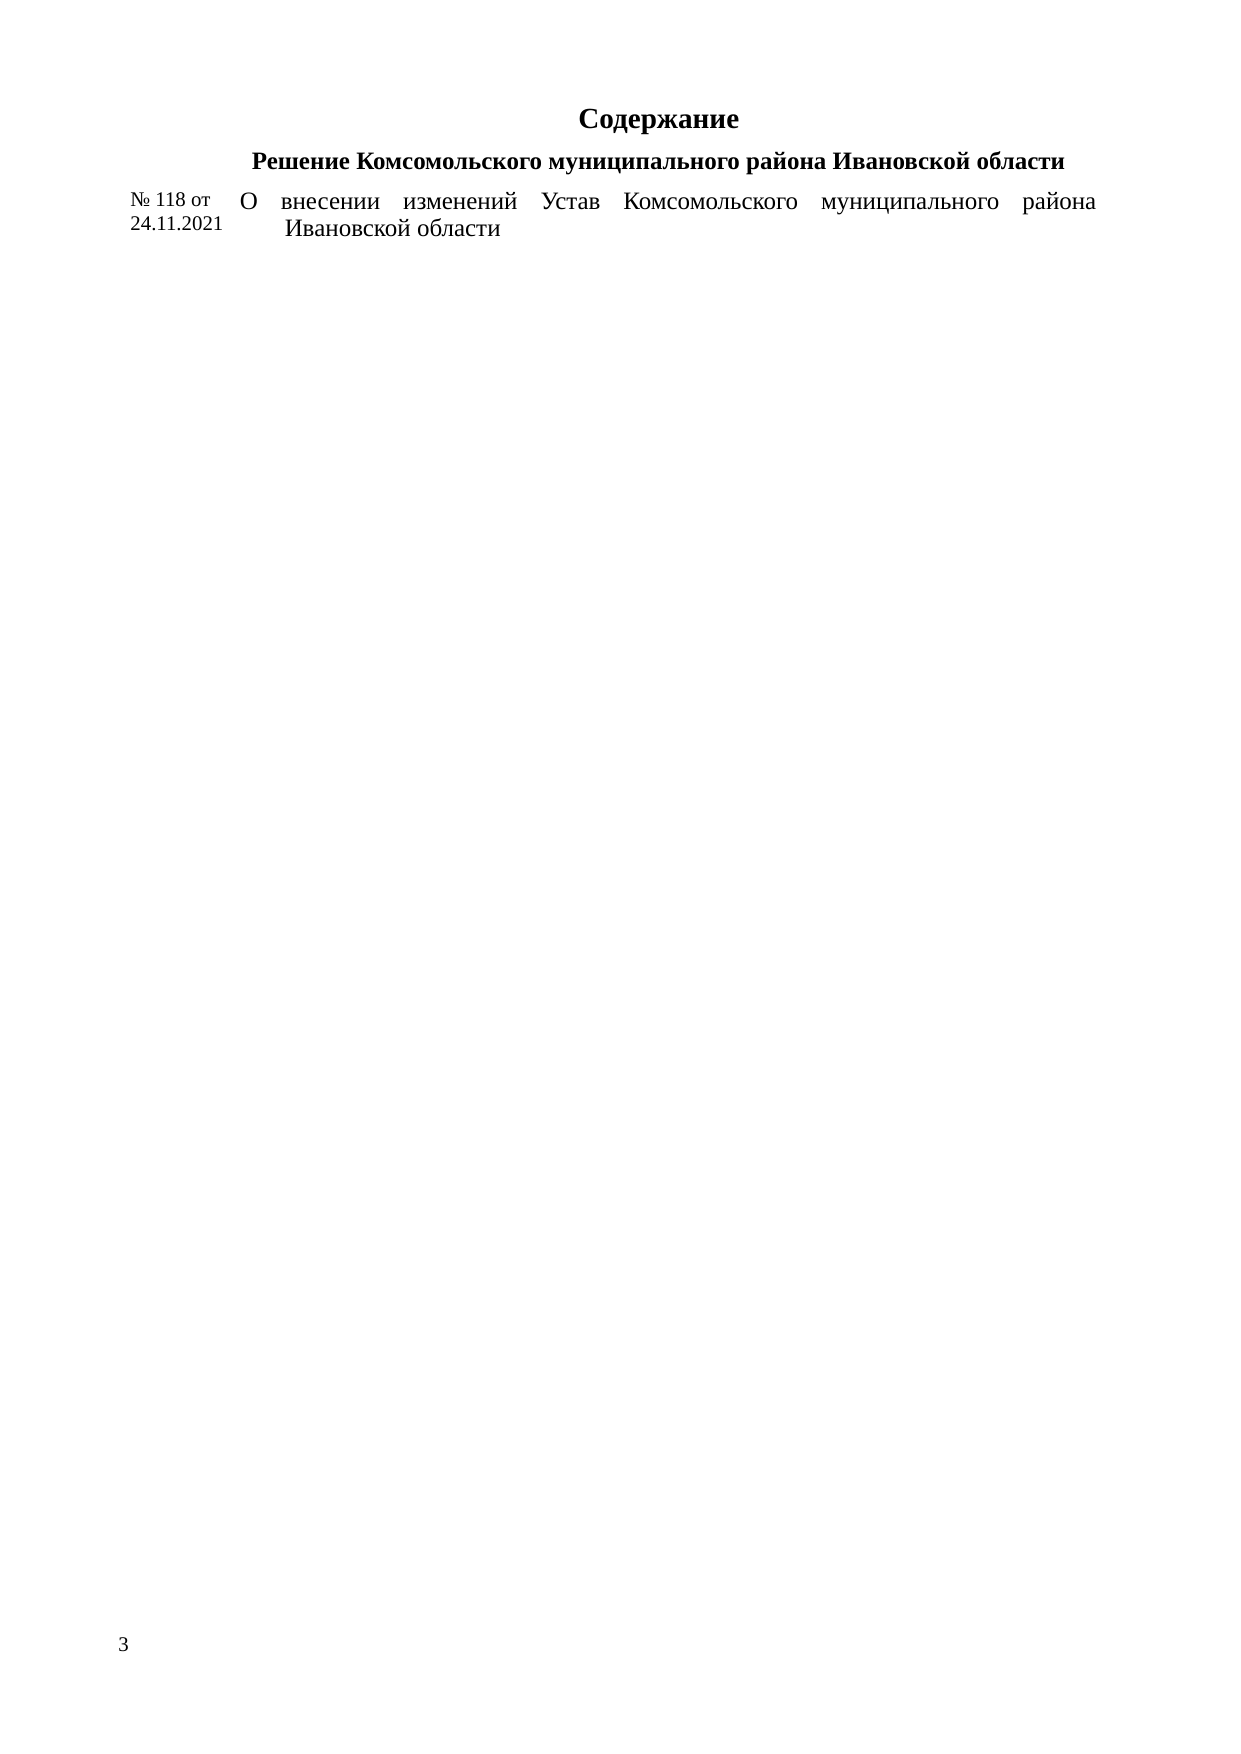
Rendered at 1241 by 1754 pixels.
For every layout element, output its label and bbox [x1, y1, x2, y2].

table_header [118, 89, 1199, 319]
